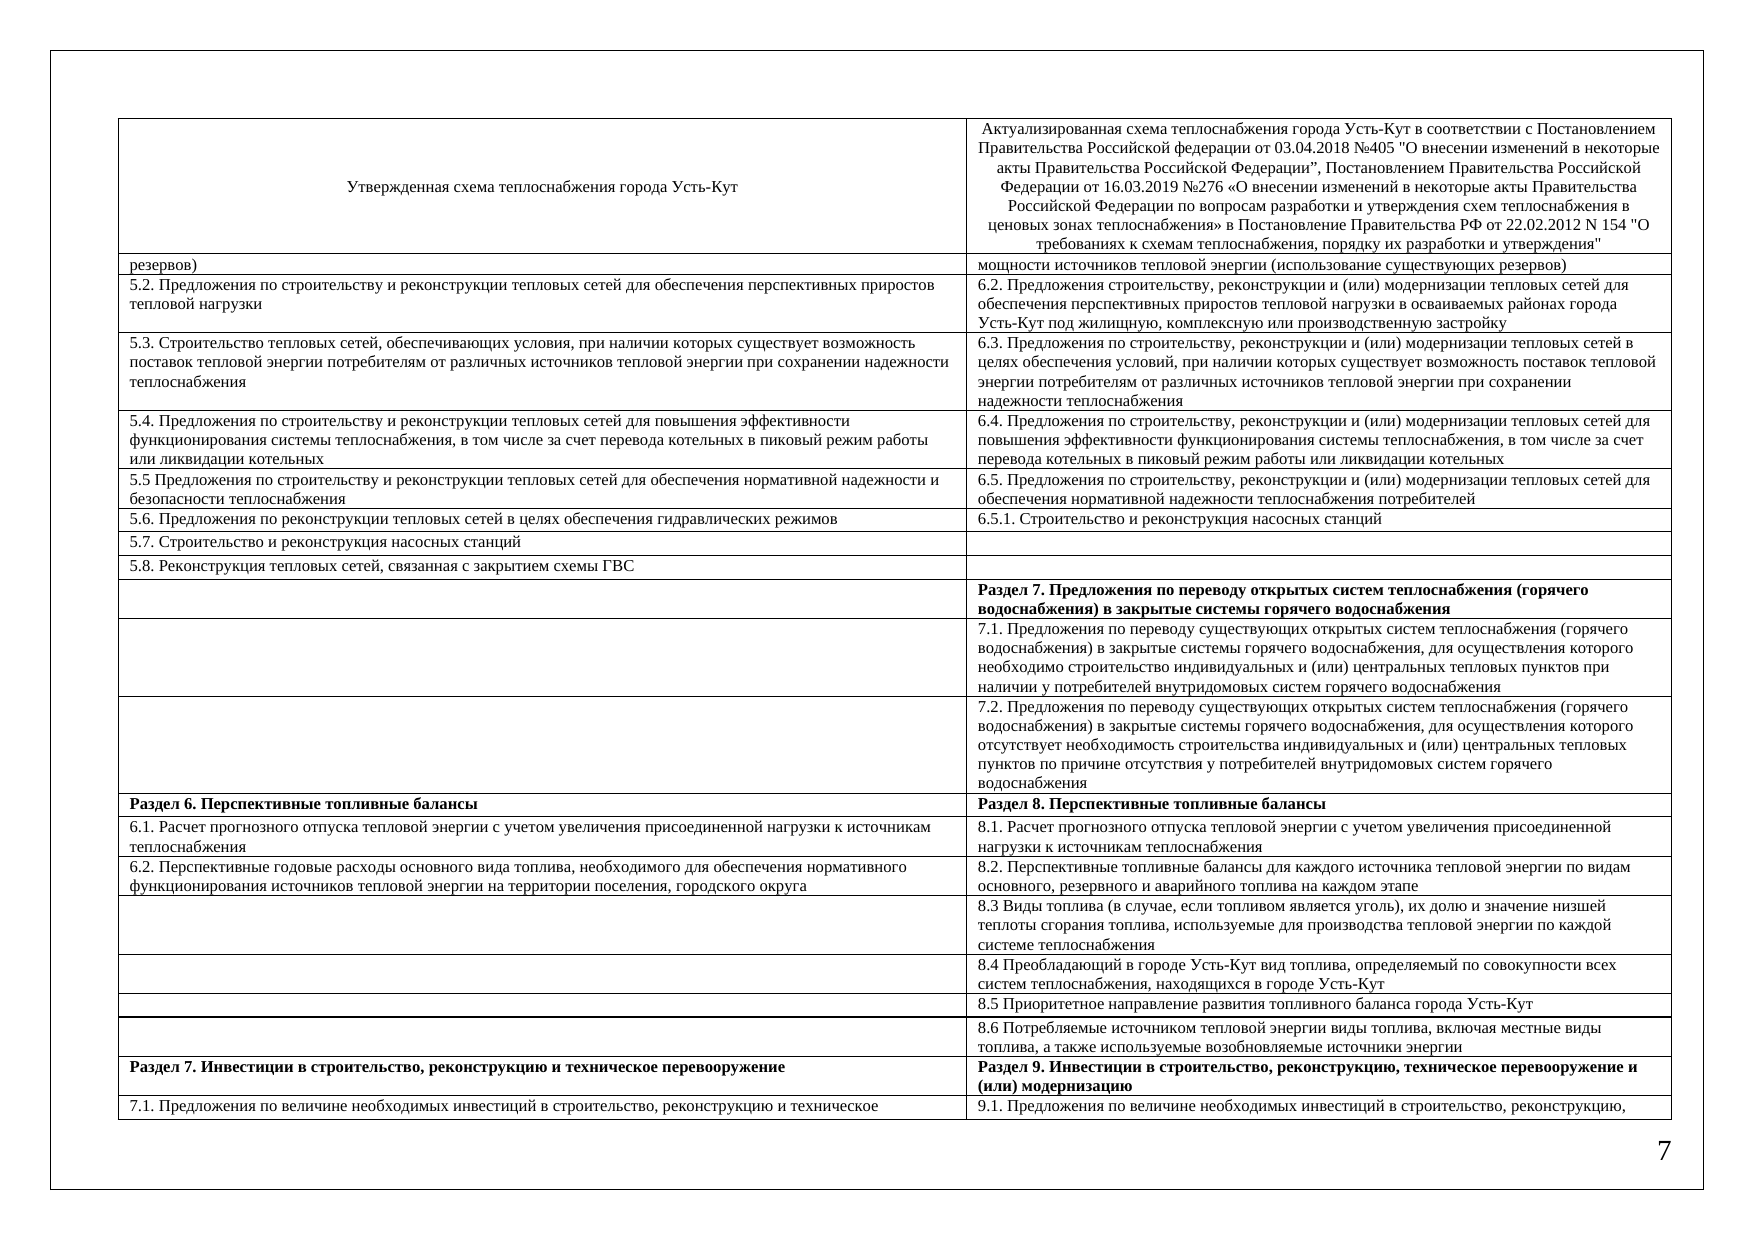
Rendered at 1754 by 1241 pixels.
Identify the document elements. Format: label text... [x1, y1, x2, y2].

table_cell 5.5 Предложения по строительству и реконструкции тепловых сетей для обеспечения нормативной надежности и безопасности теплоснабжения [119, 469, 966, 508]
table_cell 6.5.1. Строительство и реконструкция насосных станций [967, 509, 1671, 531]
table_cell [119, 697, 966, 792]
table_cell 5.8. Реконструкция тепловых сетей, связанная с закрытием схемы ГВС [119, 556, 966, 578]
table_cell Раздел 8. Перспективные топливные балансы [967, 794, 1671, 816]
table_cell 6.3. Предложения по строительству, реконструкции и (или) модернизации тепловых сетей в целях обеспечения условий, при наличии которых существует возможность поставок тепловой энергии потребителям от различных источников тепловой энергии при сохранении надежности теплоснабжения [967, 333, 1671, 410]
table_cell Раздел 9. Инвестиции в строительство, реконструкцию, техническое перевооружение и (или) модернизацию [967, 1057, 1671, 1095]
table_cell 5.3. Строительство тепловых сетей, обеспечивающих условия, при наличии которых существует возможность поставок тепловой энергии потребителям от различных источников тепловой энергии при сохранении надежности теплоснабжения [119, 333, 966, 410]
table_cell 6.1. Расчет прогнозного отпуска тепловой энергии с учетом увеличения присоединенной нагрузки к источникам теплоснабжения [119, 817, 966, 856]
table_cell [119, 580, 966, 618]
table_cell [967, 556, 1671, 578]
table_cell [119, 896, 966, 953]
table_cell Раздел 7. Инвестиции в строительство, реконструкцию и техническое перевооружение [119, 1057, 966, 1095]
table_cell 6.5. Предложения по строительству, реконструкции и (или) модернизации тепловых сетей для обеспечения нормативной надежности теплоснабжения потребителей [967, 469, 1671, 508]
table_cell 8.1. Расчет прогнозного отпуска тепловой энергии с учетом увеличения присоединенной нагрузки к источникам теплоснабжения [967, 817, 1671, 856]
table_cell 8.5 Приоритетное направление развития топливного баланса города Усть-Кут [967, 994, 1671, 1016]
table_cell [119, 619, 966, 696]
table_cell 6.2. Перспективные годовые расходы основного вида топлива, необходимого для обеспечения нормативного функционирования источников тепловой энергии на территории поселения, городского округа [119, 857, 966, 895]
table_cell 8.4 Преобладающий в городе Усть-Кут вид топлива, определяемый по совокупности всех систем теплоснабжения, находящихся в городе Усть-Кут [967, 955, 1671, 993]
table_cell 6.2. Предложения строительству, реконструкции и (или) модернизации тепловых сетей для обеспечения перспективных приростов тепловой нагрузки в осваиваемых районах города Усть-Кут под жилищную, комплексную или производственную застройку [967, 275, 1671, 332]
table_cell 8.2. Перспективные топливные балансы для каждого источника тепловой энергии по видам основного, резервного и аварийного топлива на каждом этапе [967, 857, 1671, 895]
table_cell 7.2. Предложения по переводу существующих открытых систем теплоснабжения (горячего водоснабжения) в закрытые системы горячего водоснабжения, для осуществления которого отсутствует необходимость строительства индивидуальных и (или) центральных тепловых пунктов по причине отсутствия у потребителей внутридомовых систем горячего водоснабжения [967, 697, 1671, 792]
table_cell 7.1. Предложения по переводу существующих открытых систем теплоснабжения (горячего водоснабжения) в закрытые системы горячего водоснабжения, для осуществления которого необходимо строительство индивидуальных и (или) центральных тепловых пунктов при наличии у потребителей внутридомовых систем горячего водоснабжения [967, 619, 1671, 696]
table_cell [119, 994, 966, 1016]
table_cell Раздел 7. Предложения по переводу открытых систем теплоснабжения (горячего водоснабжения) в закрытые системы горячего водоснабжения [967, 580, 1671, 618]
table_cell 8.6 Потребляемые источником тепловой энергии виды топлива, включая местные виды топлива, а также используемые возобновляемые источники энергии [967, 1018, 1671, 1056]
table_cell 5.2. Предложения по строительству и реконструкции тепловых сетей для обеспечения перспективных приростов тепловой нагрузки [119, 275, 966, 332]
table_cell 6.4. Предложения по строительству, реконструкции и (или) модернизации тепловых сетей для повышения эффективности функционирования системы теплоснабжения, в том числе за счет перевода котельных в пиковый режим работы или ликвидации котельных [967, 411, 1671, 468]
table_cell [119, 955, 966, 993]
table_cell 8.3 Виды топлива (в случае, если топливом является уголь), их долю и значение низшей теплоты сгорания топлива, используемые для производства тепловой энергии по каждой системе теплоснабжения [967, 896, 1671, 953]
table_cell 5.7. Строительство и реконструкция насосных станций [119, 532, 966, 555]
table_cell [119, 1018, 966, 1056]
table_cell Раздел 6. Перспективные топливные балансы [119, 794, 966, 816]
table_cell 5.4. Предложения по строительству и реконструкции тепловых сетей для повышения эффективности функционирования системы теплоснабжения, в том числе за счет перевода котельных в пиковый режим работы или ликвидации котельных [119, 411, 966, 468]
table_cell 5.6. Предложения по реконструкции тепловых сетей в целях обеспечения гидравлических режимов [119, 509, 966, 531]
table_header Актуализированная схема теплоснабжения города Усть-Кут в соответствии с Постановлением Правительства Российской федерации от 03.04.2018 №405 "О внесении изменений в некоторые акты Правительства Российской Федерации”, Постановлением Правительства Российской Федерации от 16.03.2019 №276 «О внесении изменений в некоторые акты Правительства Российской Федерации по вопросам разработки и утверждения схем теплоснабжения в ценовых зонах теплоснабжения» в Постановление Правительства РФ от 22.02.2012 N 154 "О требованиях к схемам теплоснабжения, порядку их разработки и утверждения" [967, 119, 1671, 253]
table_header Утвержденная схема теплоснабжения города Усть-Кут [119, 119, 966, 253]
table_cell [967, 532, 1671, 555]
